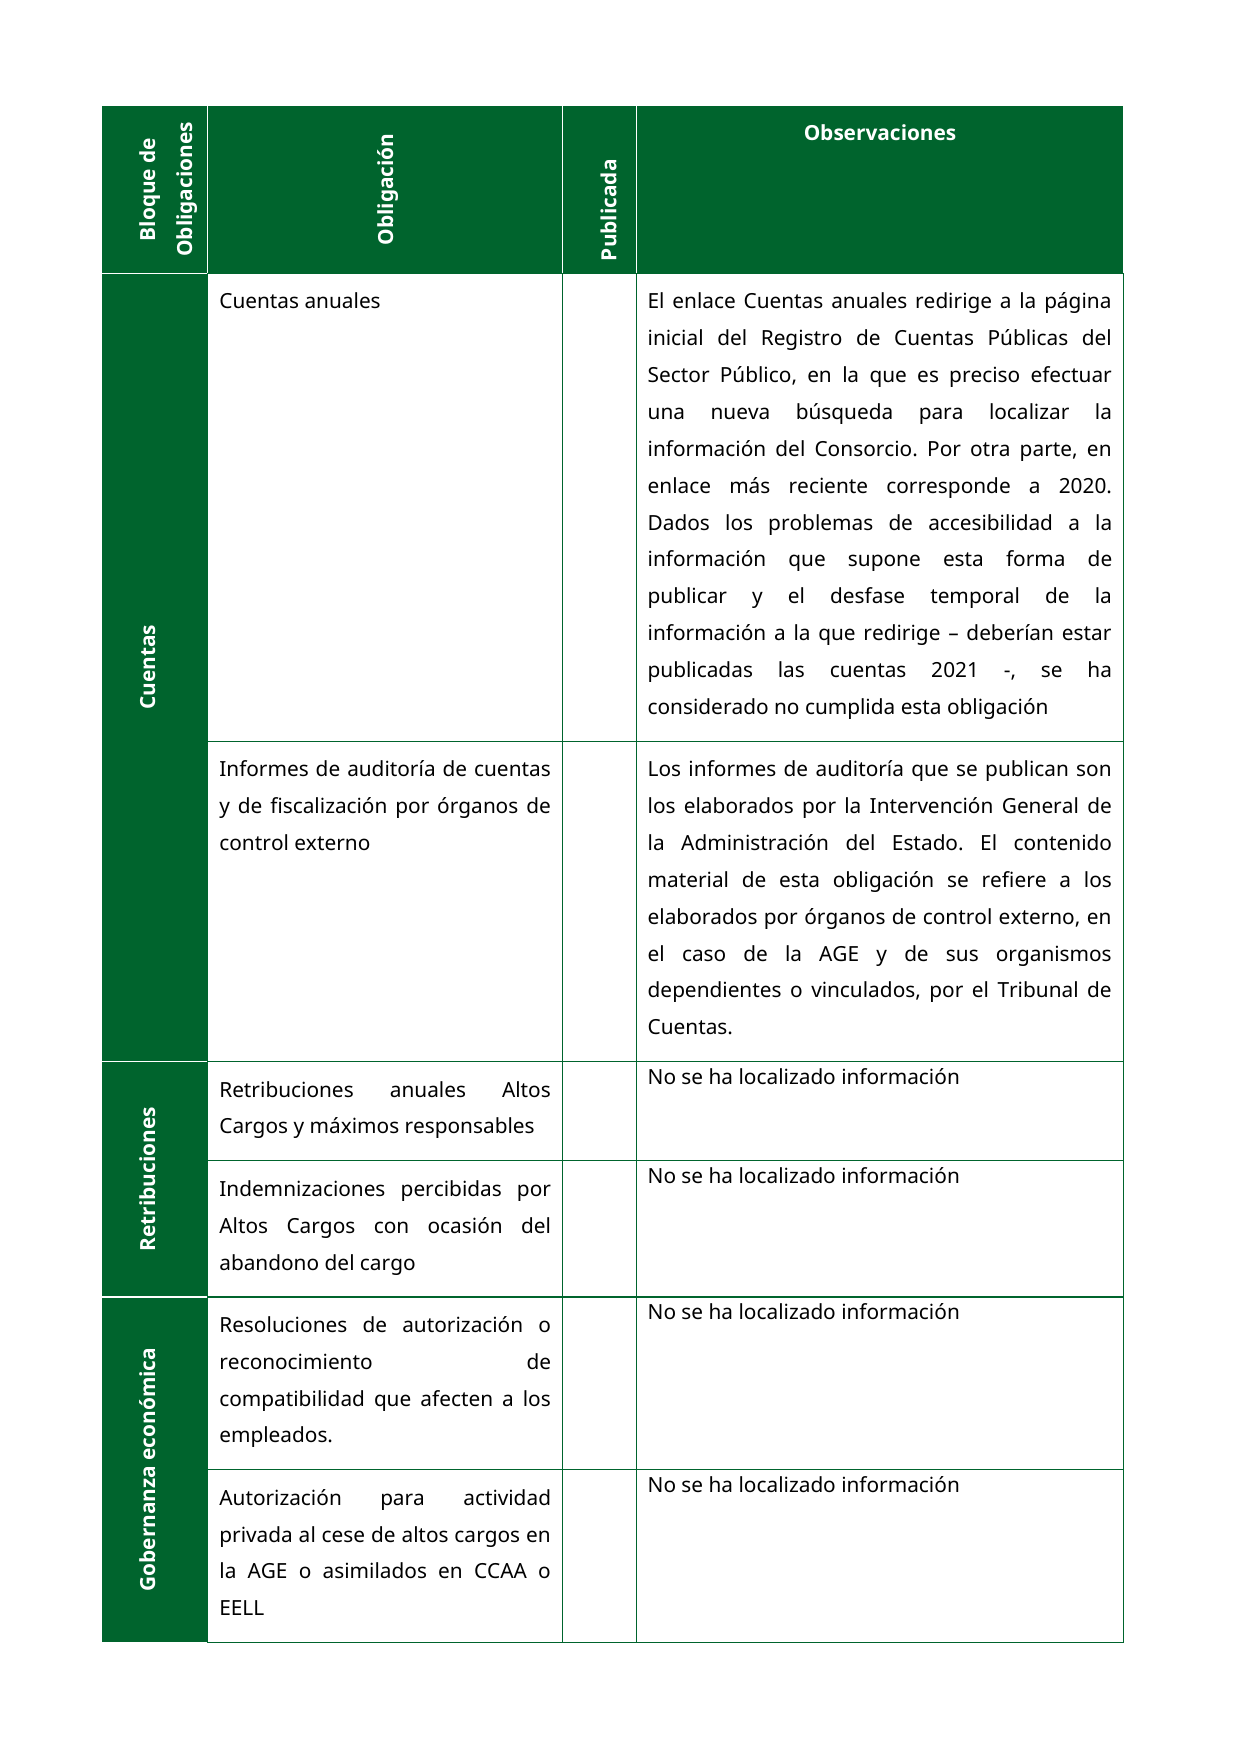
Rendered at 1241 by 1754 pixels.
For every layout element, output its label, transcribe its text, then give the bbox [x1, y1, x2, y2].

table_cell No se ha localizado información [637, 1470, 1123, 1642]
table_cell [563, 1470, 636, 1642]
table_cell [563, 1161, 636, 1296]
table_header Bloque de Obligaciones [102, 106, 207, 273]
table_cell Gobernanza económica [102, 1298, 207, 1642]
table_cell [563, 274, 636, 741]
table_cell Informes de auditoría de cuentas y de fiscalización por órganos de control externo [208, 742, 562, 1061]
table_header Publicada [563, 106, 636, 273]
table_cell No se ha localizado información [637, 1161, 1123, 1296]
table_cell Cuentas anuales [208, 274, 562, 741]
table_cell [563, 742, 636, 1061]
table_header Obligación [208, 106, 562, 273]
table_header Observaciones [637, 106, 1123, 273]
table_cell [563, 1298, 636, 1469]
table_cell Autorización para actividad privada al cese de altos cargos en la AGE o asimilados en CCAA o EELL [208, 1470, 562, 1642]
table_cell Retribuciones [102, 1062, 207, 1296]
table_cell [563, 1062, 636, 1160]
table_cell No se ha localizado información [637, 1298, 1123, 1469]
table_cell Retribuciones anuales Altos Cargos y máximos responsables [208, 1062, 562, 1160]
table_cell Indemnizaciones percibidas por Altos Cargos con ocasión del abandono del cargo [208, 1161, 562, 1296]
table_cell Cuentas [102, 274, 207, 1061]
table_cell Los informes de auditoría que se publican son los elaborados por la Intervención General de la Administración del Estado. El contenido material de esta obligación se refiere a los elaborados por órganos de control externo, en el caso de la AGE y de sus organismos dependientes o vinculados, por el Tribunal de Cuentas. [637, 742, 1123, 1061]
table_cell El enlace Cuentas anuales redirige a la página inicial del Registro de Cuentas Públicas del Sector Público, en la que es preciso efectuar una nueva búsqueda para localizar la información del Consorcio. Por otra parte, en enlace más reciente corresponde a 2020. Dados los problemas de accesibilidad a la información que supone esta forma de publicar y el desfase temporal de la información a la que redirige – deberían estar publicadas las cuentas 2021 -, se ha considerado no cumplida esta obligación [637, 274, 1123, 741]
table_cell No se ha localizado información [637, 1062, 1123, 1160]
table_cell Resoluciones de autorización o reconocimiento de compatibilidad que afecten a los empleados. [208, 1298, 562, 1469]
